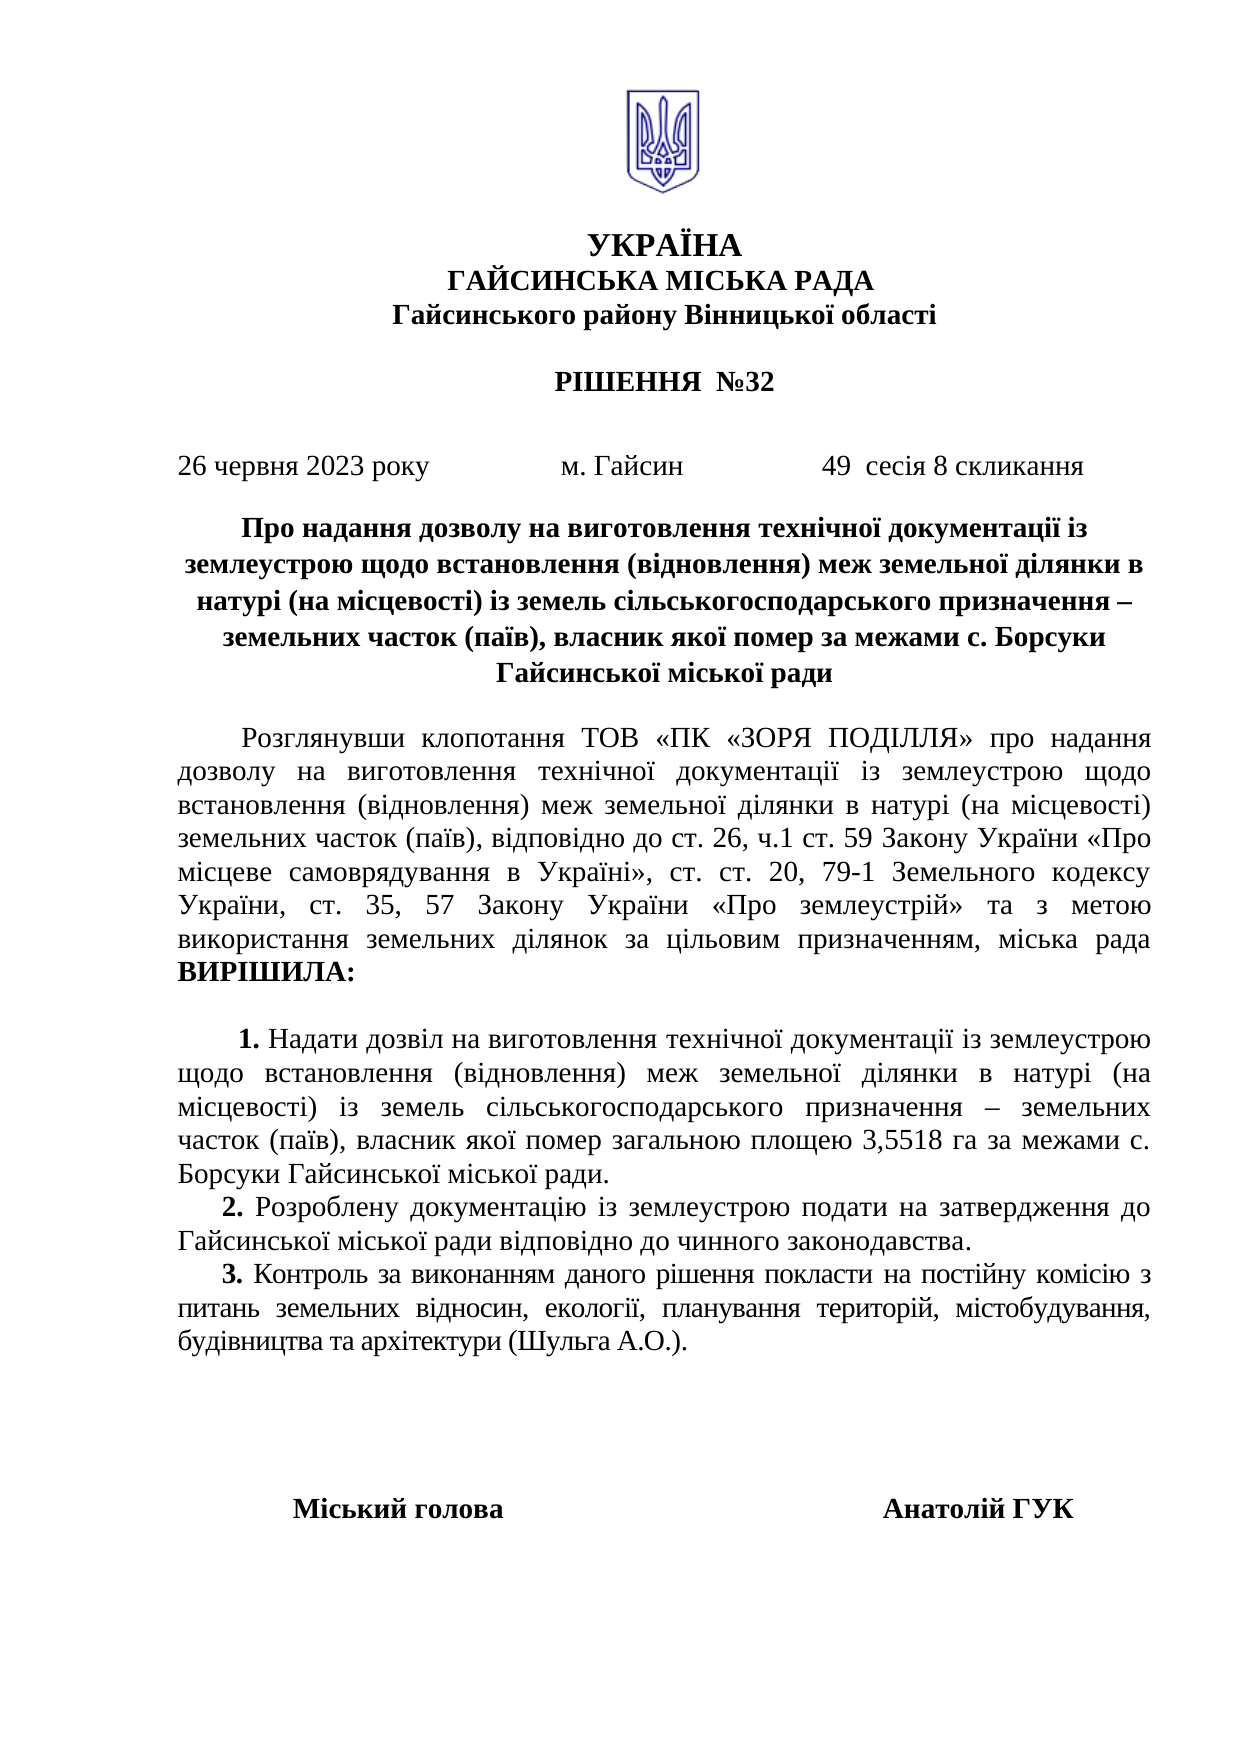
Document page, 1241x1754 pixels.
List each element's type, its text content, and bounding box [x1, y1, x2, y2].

text 3. Контроль за виконанням даного рішення покласти на постійну комісію з питань земельних відносин, екології, планування територій, містобудування, будівництва та архітектури (Шульга А.О.). [177, 1256, 1152, 1357]
text 1. Надати дозвіл на виготовлення технічної документації із землеустрою щодо встановлення (відновлення) меж земельної ділянки в натурі (на місцевості) із земель сільськогосподарського призначення – земельних часток (паїв), власник якої помер загальною площею 3,5518 га за межами с. Борсуки Гайсинської міської ради. [177, 1022, 1152, 1189]
text 26 червня 2023 року м. Гайсин 49 сесія 8 скликання [177, 448, 1152, 482]
text Про надання дозволу на виготовлення технічної документації із землеустрою щодо встановлення (відновлення) меж земельної ділянки в натурі (на місцевості) із земель сільськогосподарського призначення – земельних часток (паїв), власник якої помер за межами с. Борсуки Гайсинської міської ради [177, 510, 1152, 688]
text ГАЙСИНСЬКА МІСЬКА РАДА Гайсинського району Вінницької області [177, 263, 1152, 331]
text РІШЕННЯ №32 [177, 364, 1152, 398]
text 2. Розроблену документацію із землеустрою подати на затвердження до Гайсинської міської ради відповідно до чинного законодавства. [177, 1189, 1152, 1256]
text УКРАЇНА [177, 225, 1152, 263]
text Розглянувши клопотання ТОВ «ПК «ЗОРЯ ПОДІЛЛЯ» про надання дозволу на виготовлення технічної документації із землеустрою щодо встановлення (відновлення) меж земельної ділянки в натурі (на місцевості) земельних часток (паїв), відповідно до ст. 26, ч.1 ст. 59 Закону України «Про місцеве самоврядування в Україні», ст. ст. 20, 79-1 Земельного кодексу України, ст. 35, 57 Закону України «Про землеустрій» та з метою використання земельних ділянок за цільовим призначенням, міська рада ВИРІШИЛА: [177, 720, 1152, 988]
text Міський голова Анатолій ГУК [177, 1491, 1189, 1525]
